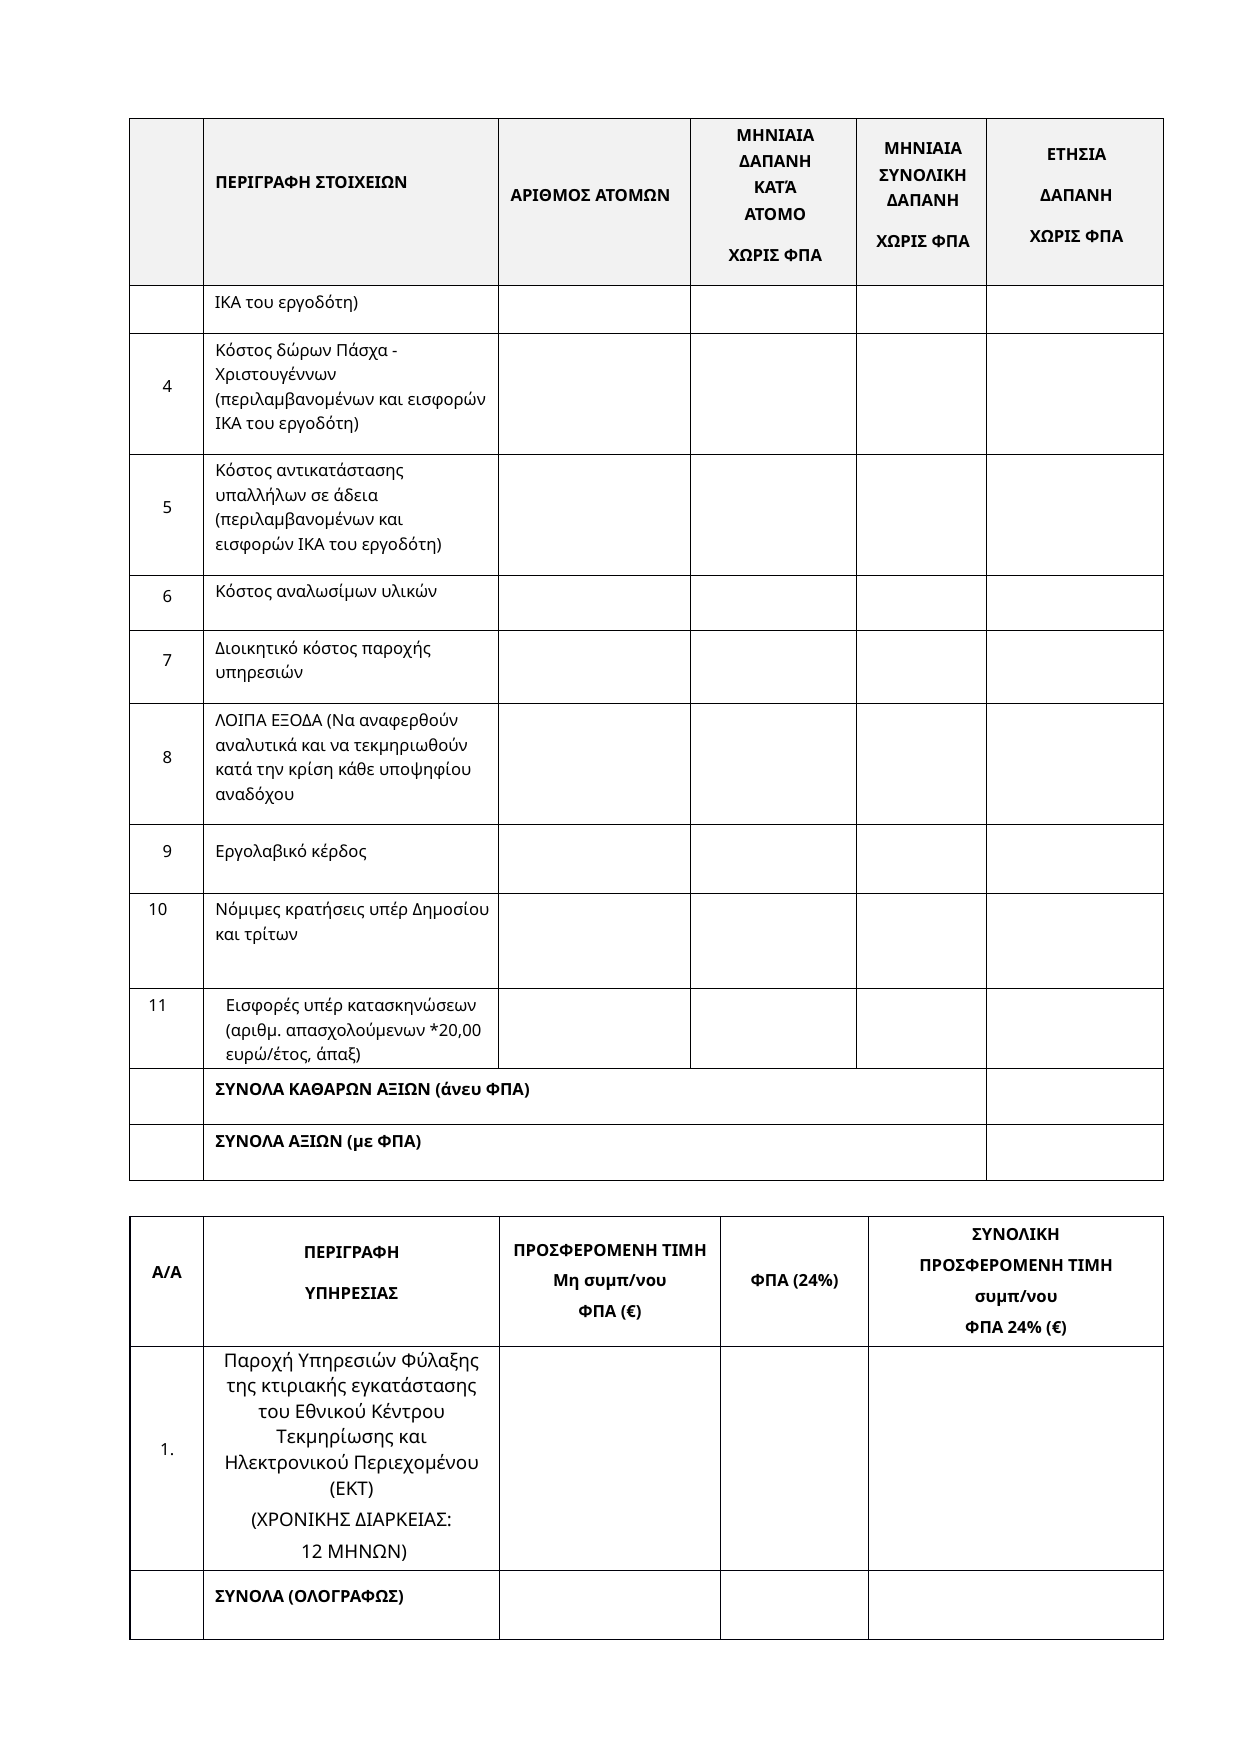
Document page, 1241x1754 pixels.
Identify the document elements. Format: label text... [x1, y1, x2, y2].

table_cell [499, 334, 690, 454]
table_cell [499, 286, 690, 333]
table_cell 5 [130, 455, 203, 574]
table_cell [721, 1347, 868, 1570]
table_cell [499, 631, 690, 703]
table_cell [857, 989, 986, 1068]
table_cell Διοικητικό κόστος παροχής υπηρεσιών [204, 631, 498, 703]
table_cell [691, 631, 856, 703]
table_cell 9 [130, 825, 203, 893]
table_cell ΣΥΝΟΛΑ ΑΞΙΩΝ (με ΦΠΑ) [204, 1125, 986, 1180]
table_cell ΣΥΝΟΛΑ (ΟΛΟΓΡΑΦΩΣ) [204, 1571, 499, 1639]
table_header ΜΗΝΙΑΙΑ ΔΑΠΑΝΗ ΚΑΤΆ ΑΤΟΜΟ ΧΩΡΙΣ ΦΠΑ [691, 119, 856, 285]
table_cell [869, 1571, 1163, 1639]
table_cell ΛΟΙΠΑ ΕΞΟΔΑ (Να αναφερθούν αναλυτικά και να τεκμηριωθούν κατά την κρίση κάθε υποψηφίου αναδόχου [204, 704, 498, 824]
table_cell [857, 455, 986, 574]
table_cell 3 [130, 286, 203, 333]
table_cell 6 [130, 576, 203, 630]
table_header ΠΕΡΙΓΡΑΦΗ ΣΤΟΙΧΕΙΩΝ [204, 119, 498, 285]
table_header ΑΡΙΘΜΟΣ ΑΤΟΜΩΝ [499, 119, 690, 285]
table_cell [691, 894, 856, 988]
table_cell [499, 455, 690, 574]
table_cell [204, 286, 498, 333]
table_cell [499, 825, 690, 893]
table_cell Νόμιμες κρατήσεις υπέρ Δημοσίου και τρίτων [204, 894, 498, 988]
table_cell ΣΥΝΟΛΑ ΚΑΘΑΡΩΝ ΑΞΙΩΝ (άνευ ΦΠΑ) [204, 1069, 986, 1124]
table_cell [499, 576, 690, 630]
table_cell 11 [130, 989, 203, 1068]
table_cell [857, 894, 986, 988]
table_cell [691, 334, 856, 454]
table_cell [987, 1125, 1163, 1180]
table_cell [691, 989, 856, 1068]
table_cell [857, 825, 986, 893]
table_cell [130, 1069, 203, 1124]
table_header ΕΤΗΣΙΑ ΔΑΠΑΝΗ ΧΩΡΙΣ ΦΠΑ [987, 119, 1163, 285]
table_cell [857, 631, 986, 703]
table_cell [987, 455, 1163, 574]
table_cell [691, 455, 856, 574]
table_cell [691, 286, 856, 333]
table_cell [131, 1571, 203, 1639]
table_cell 10 [130, 894, 203, 988]
table_cell [130, 1125, 203, 1180]
table_cell [987, 894, 1163, 988]
table_cell [987, 631, 1163, 703]
table_cell [691, 576, 856, 630]
table_cell Παροχή Υπηρεσιών Φύλαξης της κτιριακής εγκατάστασης του Εθνικού Κέντρου Τεκμηρίωσης και Ηλεκτρονικού Περιεχομένου (ΕΚΤ) (ΧΡΟΝΙΚΗΣ ΔΙΑΡΚΕΙΑΣ: 12 ΜΗΝΩΝ) [204, 1347, 499, 1570]
table_cell 4 [130, 334, 203, 454]
table_header Α/Α [131, 1217, 203, 1346]
table_cell [499, 894, 690, 988]
table_cell [857, 286, 986, 333]
table_cell [500, 1347, 720, 1570]
table_cell 7 [130, 631, 203, 703]
table_cell Εργολαβικό κέρδος [204, 825, 498, 893]
table_header ΠΡΟΣΦΕΡΟΜΕΝΗ ΤΙΜΗ Μη συμπ/νου ΦΠΑ (€) [500, 1217, 720, 1346]
table_cell 8 [130, 704, 203, 824]
table_cell [499, 989, 690, 1068]
table_cell [987, 334, 1163, 454]
table_cell Εισφορές υπέρ κατασκηνώσεων (αριθμ. απασχολούμενων *20,00 ευρώ/έτος, άπαξ) [204, 989, 498, 1068]
table_header ΜΗΝΙΑΙΑ ΣΥΝΟΛΙΚΗ ΔΑΠΑΝΗ ΧΩΡΙΣ ΦΠΑ [857, 119, 986, 285]
table_cell [499, 704, 690, 824]
table_header [130, 119, 203, 285]
table_header ΠΕΡΙΓΡΑΦΗ ΥΠΗΡΕΣΙΑΣ [204, 1217, 499, 1346]
table_header ΦΠΑ (24%) [721, 1217, 868, 1346]
table_cell [857, 704, 986, 824]
table_cell [987, 825, 1163, 893]
table_cell [500, 1571, 720, 1639]
table_cell [691, 704, 856, 824]
table_cell [691, 825, 856, 893]
table_cell [987, 576, 1163, 630]
table_cell 1. [131, 1347, 203, 1570]
table_cell [857, 576, 986, 630]
table_cell [721, 1571, 868, 1639]
table_cell [987, 989, 1163, 1068]
table_cell Κόστος δώρων Πάσχα - Χριστουγέννων (περιλαμβανομένων και εισφορών ΙΚΑ του εργοδότη) [204, 334, 498, 454]
table_cell [987, 1069, 1163, 1124]
table_cell Κόστος αναλωσίμων υλικών [204, 576, 498, 630]
table_cell Κόστος αντικατάστασης υπαλλήλων σε άδεια (περιλαμβανομένων και εισφορών ΙΚΑ του εργοδότη) [204, 455, 498, 574]
table_cell [987, 704, 1163, 824]
table_cell [869, 1347, 1163, 1570]
table_cell [987, 286, 1163, 333]
table_cell [857, 334, 986, 454]
table_header ΣΥΝΟΛΙΚΗ ΠΡΟΣΦΕΡΟΜΕΝΗ ΤΙΜΗ συμπ/νου ΦΠΑ 24% (€) [869, 1217, 1163, 1346]
